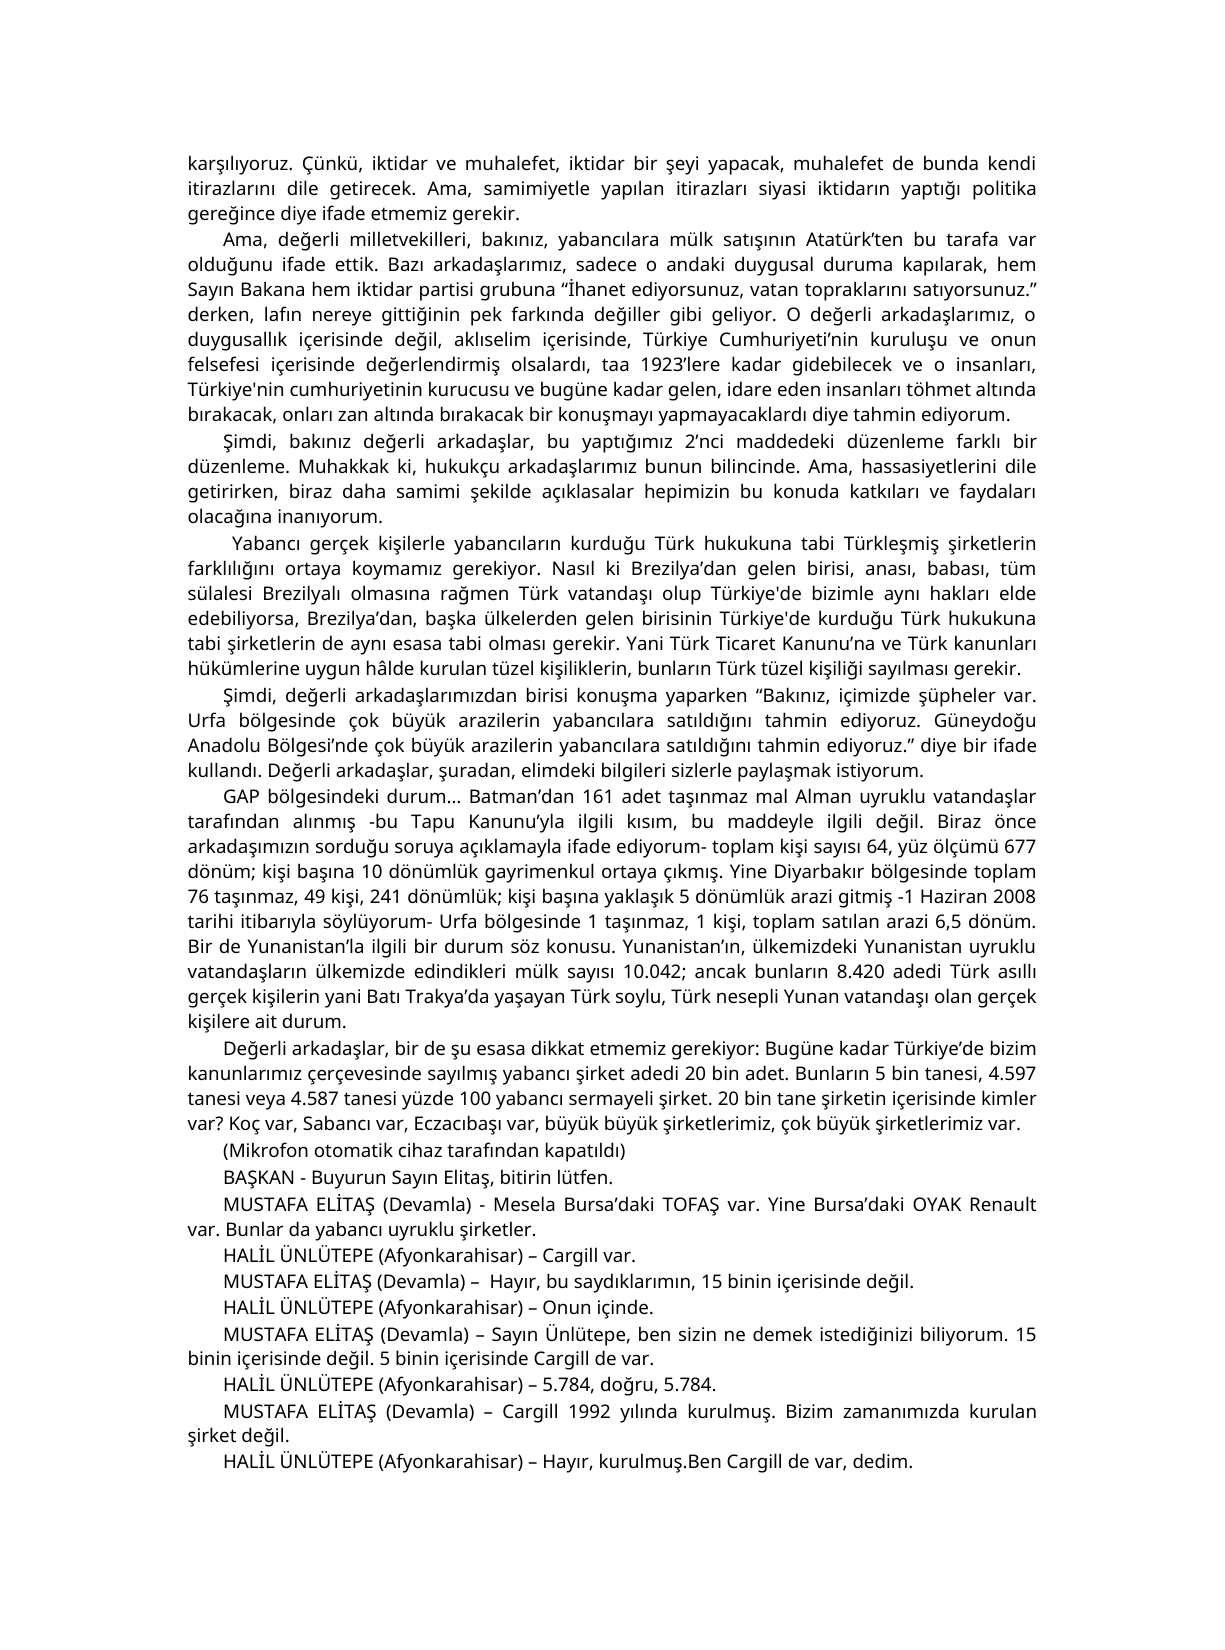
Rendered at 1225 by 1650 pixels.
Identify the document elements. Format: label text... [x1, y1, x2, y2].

text MUSTAFA ELİTAŞ (Devamla) – Sayın Ünlütepe, ben sizin ne demek istediğinizi biliyorum. 15 binin içerisinde değil. 5 binin içerisinde Cargill de var. [187, 1321, 1037, 1370]
text BAŞKAN - Buyurun Sayın Elitaş, bitirin lütfen. [187, 1164, 1037, 1189]
text HALİL ÜNLÜTEPE (Afyonkarahisar) – Hayır, kurulmuş.Ben Cargill de var, dedim. [187, 1449, 1037, 1474]
text (Mikrofon otomatik cihaz tarafından kapatıldı) [187, 1137, 1037, 1162]
text Değerli arkadaşlar, bir de şu esasa dikkat etmemiz gerekiyor: Bugüne kadar Türkiye’de bizim kanunlarımız çerçevesinde sayılmış yabancı şirket adedi 20 bin adet. Bunların 5 bin tanesi, 4.597 tanesi veya 4.587 tanesi yüzde 100 yabancı sermayeli şirket. 20 bin tane şirketin içerisinde kimler var? Koç var, Sabancı var, Eczacıbaşı var, büyük büyük şirketlerimiz, çok büyük şirketlerimiz var. [187, 1036, 1037, 1136]
text HALİL ÜNLÜTEPE (Afyonkarahisar) – 5.784, doğru, 5.784. [187, 1372, 1037, 1397]
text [187, 150, 1037, 225]
text MUSTAFA ELİTAŞ (Devamla) – Cargill 1992 yılında kurulmuş. Bizim zamanımızda kurulan şirket değil. [187, 1398, 1037, 1447]
text Yabancı gerçek kişilerle yabancıların kurduğu Türk hukukuna tabi Türkleşmiş şirketlerin farklılığını ortaya koymamız gerekiyor. Nasıl ki Brezilya’dan gelen birisi, anası, babası, tüm sülalesi Brezilyalı olmasına rağmen Türk vatandaşı olup Türkiye'de bizimle aynı hakları elde edebiliyorsa, Brezilya’dan, başka ülkelerden gelen birisinin Türkiye'de kurduğu Türk hukukuna tabi şirketlerin de aynı esasa tabi olması gerekir. Yani Türk Ticaret Kanunu’na ve Türk kanunları hükümlerine uygun hâlde kurulan tüzel kişiliklerin, bunların Türk tüzel kişiliği sayılması gerekir. [187, 530, 1037, 680]
text MUSTAFA ELİTAŞ (Devamla) - Mesela Bursa’daki TOFAŞ var. Yine Bursa’daki OYAK Renault var. Bunlar da yabancı uyruklu şirketler. [187, 1191, 1037, 1241]
text Ama, değerli milletvekilleri, bakınız, yabancılara mülk satışının Atatürk’ten bu tarafa var olduğunu ifade ettik. Bazı arkadaşlarımız, sadece o andaki duygusal duruma kapılarak, hem Sayın Bakana hem iktidar partisi grubuna “İhanet ediyorsunuz, vatan topraklarını satıyorsunuz.” derken, lafın nereye gittiğinin pek farkında değiller gibi geliyor. O değerli arkadaşlarımız, o duygusallık içerisinde değil, aklıselim içerisinde, Türkiye Cumhuriyeti’nin kuruluşu ve onun felsefesi içerisinde değerlendirmiş olsalardı, taa 1923’lere kadar gidebilecek ve o insanları, Türkiye'nin cumhuriyetinin kurucusu ve bugüne kadar gelen, idare eden insanları töhmet altında bırakacak, onları zan altında bırakacak bir konuşmayı yapmayacaklardı diye tahmin ediyorum. [187, 227, 1037, 427]
text MUSTAFA ELİTAŞ (Devamla) – Hayır, bu saydıklarımın, 15 binin içerisinde değil. [187, 1269, 1037, 1293]
text Şimdi, değerli arkadaşlarımızdan birisi konuşma yaparken “Bakınız, içimizde şüpheler var. Urfa bölgesinde çok büyük arazilerin yabancılara satıldığını tahmin ediyoruz. Güneydoğu Anadolu Bölgesi’nde çok büyük arazilerin yabancılara satıldığını tahmin ediyoruz.” diye bir ifade kullandı. Değerli arkadaşlar, şuradan, elimdeki bilgileri sizlerle paylaşmak istiyorum. [187, 682, 1037, 782]
text Şimdi, bakınız değerli arkadaşlar, bu yaptığımız 2’nci maddedeki düzenleme farklı bir düzenleme. Muhakkak ki, hukukçu arkadaşlarımız bunun bilincinde. Ama, hassasiyetlerini dile getirirken, biraz daha samimi şekilde açıklasalar hepimizin bu konuda katkıları ve faydaları olacağına inanıyorum. [187, 428, 1037, 528]
text HALİL ÜNLÜTEPE (Afyonkarahisar) – Onun içinde. [187, 1295, 1037, 1320]
text HALİL ÜNLÜTEPE (Afyonkarahisar) – Cargill var. [187, 1243, 1037, 1267]
text GAP bölgesindeki durum… Batman’dan 161 adet taşınmaz mal Alman uyruklu vatandaşlar tarafından alınmış -bu Tapu Kanunu’yla ilgili kısım, bu maddeyle ilgili değil. Biraz önce arkadaşımızın sorduğu soruya açıklamayla ifade ediyorum- toplam kişi sayısı 64, yüz ölçümü 677 dönüm; kişi başına 10 dönümlük gayrimenkul ortaya çıkmış. Yine Diyarbakır bölgesinde toplam 76 taşınmaz, 49 kişi, 241 dönümlük; kişi başına yaklaşık 5 dönümlük arazi gitmiş -1 Haziran 2008 tarihi itibarıyla söylüyorum- Urfa bölgesinde 1 taşınmaz, 1 kişi, toplam satılan arazi 6,5 dönüm. Bir de Yunanistan’la ilgili bir durum söz konusu. Yunanistan’ın, ülkemizdeki Yunanistan uyruklu vatandaşların ülkemizde edindikleri mülk sayısı 10.042; ancak bunların 8.420 adedi Türk asıllı gerçek kişilerin yani Batı Trakya’da yaşayan Türk soylu, Türk nesepli Yunan vatandaşı olan gerçek kişilere ait durum. [187, 784, 1037, 1034]
